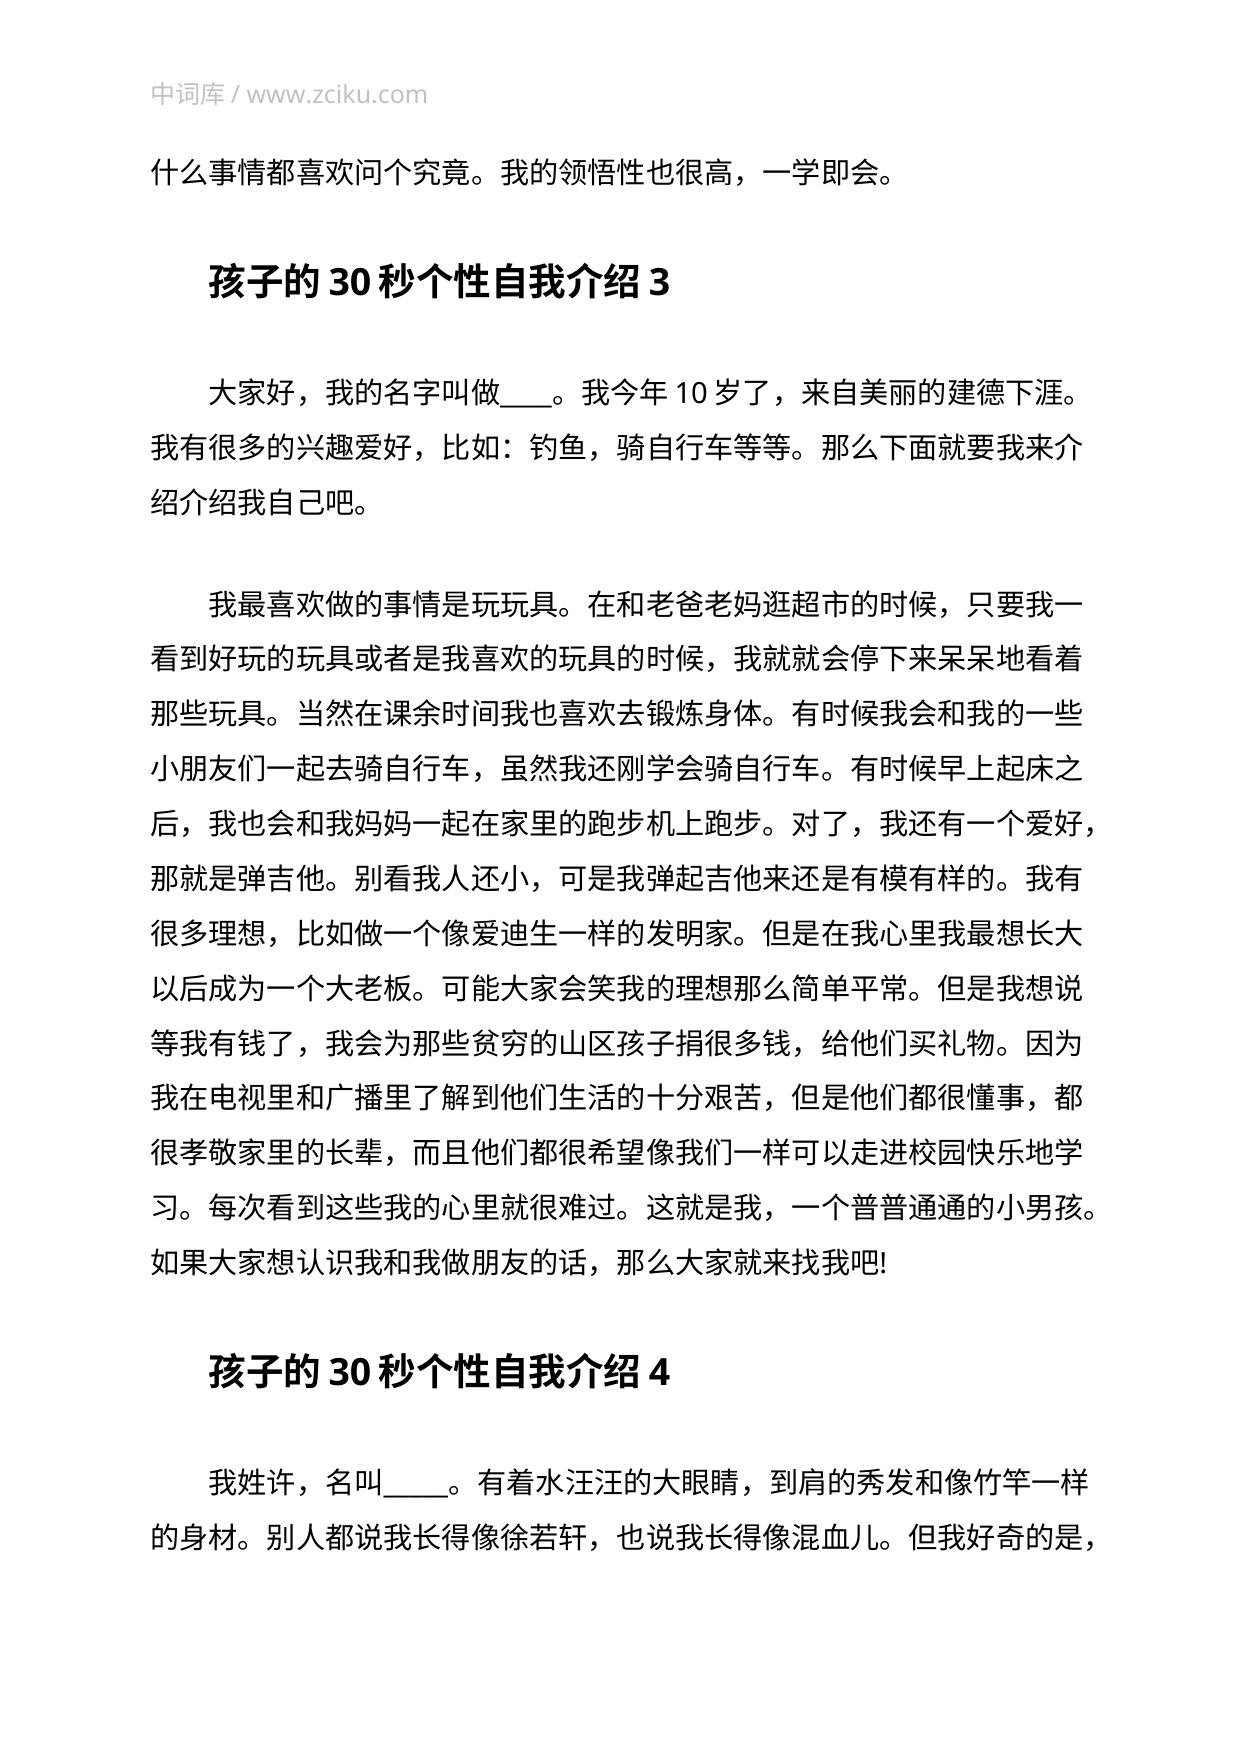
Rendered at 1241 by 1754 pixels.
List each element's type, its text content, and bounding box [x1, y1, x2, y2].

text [150, 1459, 1090, 1557]
text 孩子的30秒个性自我介绍3 [150, 252, 1090, 306]
text 大家好，我的名字叫做____。我今年10岁了，来自美丽的建德下涯。我有很多的兴趣爱好，比如：钓鱼，骑自行车等等。那么下面就要我来介绍介绍我自己吧。 [150, 369, 1090, 522]
text 孩子的30秒个性自我介绍4 [150, 1342, 1090, 1396]
text 我最喜欢做的事情是玩玩具。在和老爸老妈逛超市的时候，只要我一看到好玩的玩具或者是我喜欢的玩具的时候，我就就会停下来呆呆地看着那些玩具。当然在课余时间我也喜欢去锻炼身体。有时候我会和我的一些小朋友们一起去骑自行车，虽然我还刚学会骑自行车。有时候早上起床之后，我也会和我妈妈一起在家里的跑步机上跑步。对了，我还有一个爱好，那就是弹吉他。别看我人还小，可是我弹起吉他来还是有模有样的。我有很多理想，比如做一个像爱迪生一样的发明家。但是在我心里我最想长大以后成为一个大老板。可能大家会笑我的理想那么简单平常。但是我想说等我有钱了，我会为那些贫穷的山区孩子捐很多钱，给他们买礼物。因为我在电视里和广播里了解到他们生活的十分艰苦，但是他们都很懂事，都很孝敬家里的长辈，而且他们都很希望像我们一样可以走进校园快乐地学习。每次看到这些我的心里就很难过。这就是我，一个普普通通的小男孩。如果大家想认识我和我做朋友的话，那么大家就来找我吧! [150, 581, 1090, 1282]
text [150, 150, 1090, 192]
